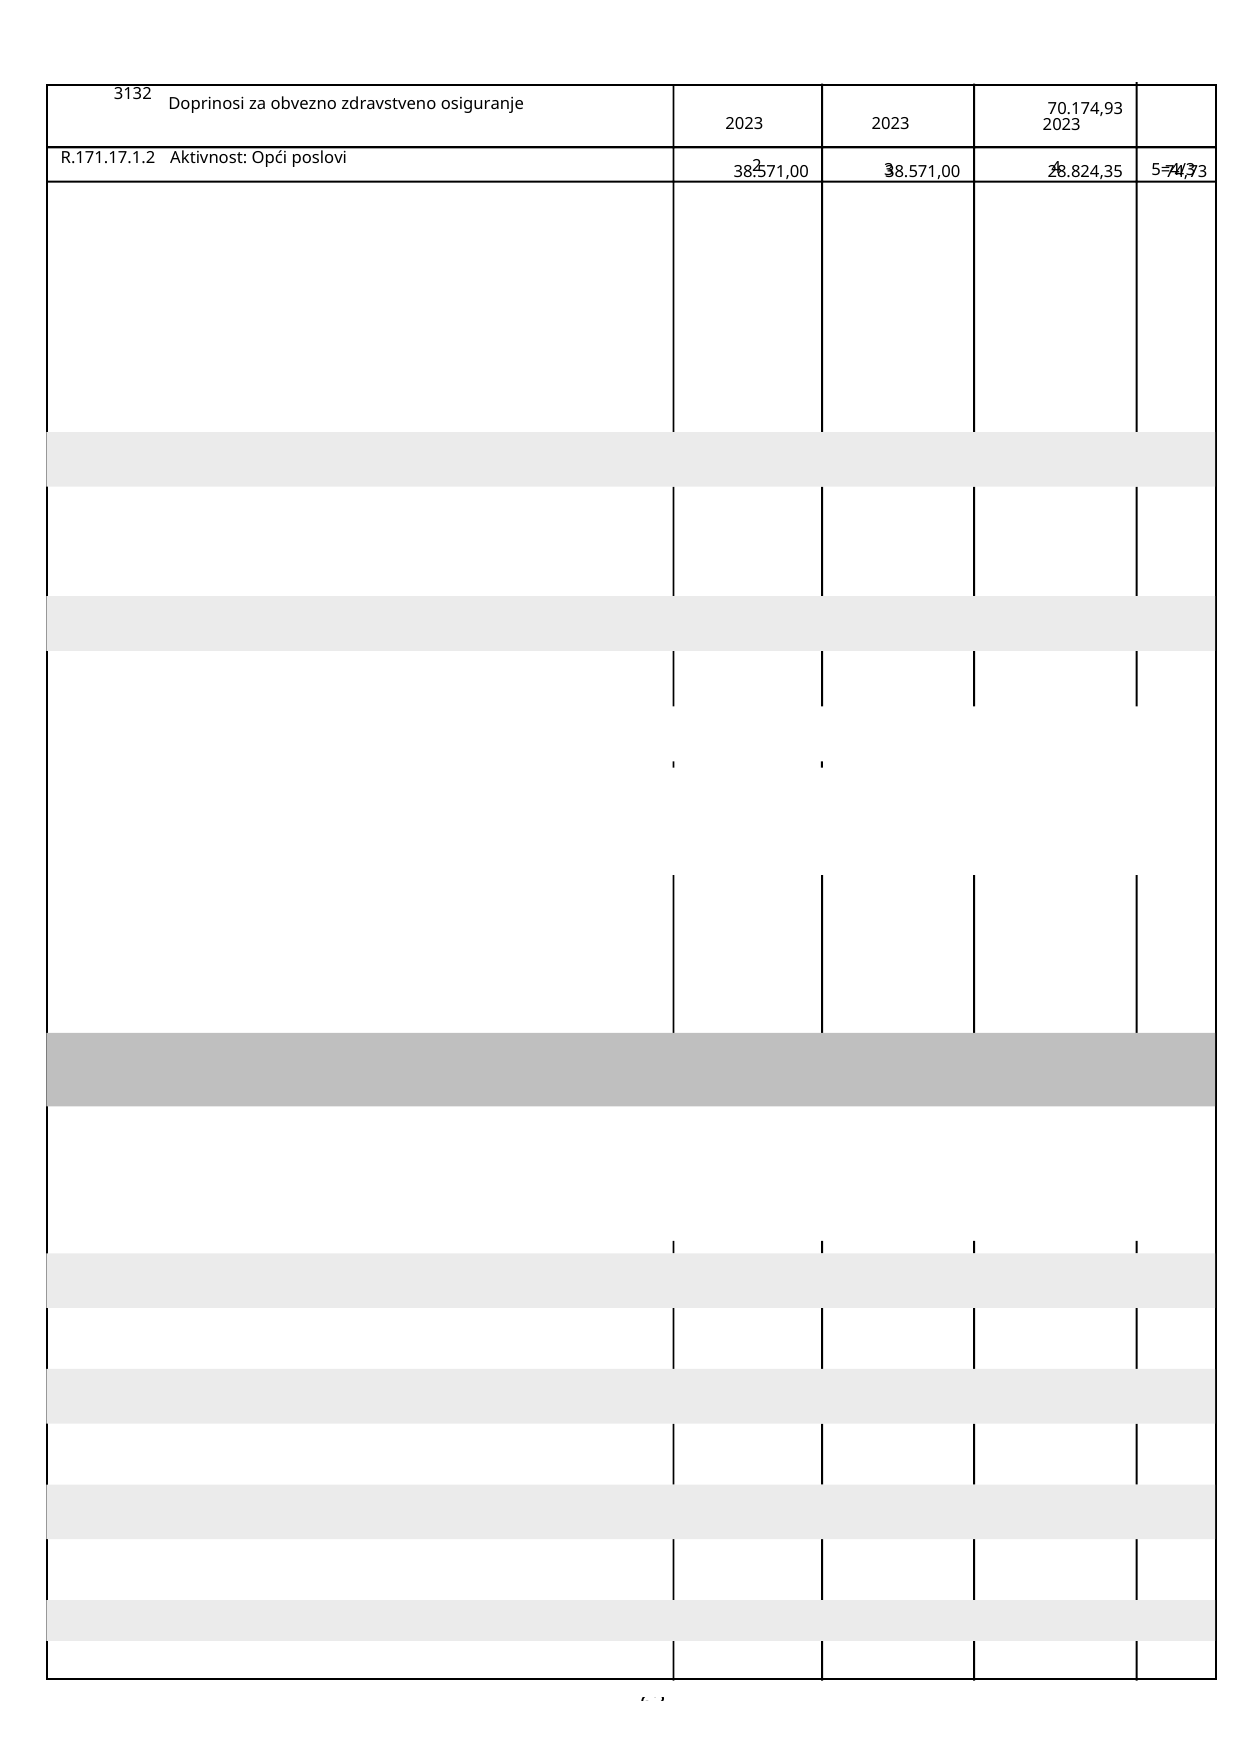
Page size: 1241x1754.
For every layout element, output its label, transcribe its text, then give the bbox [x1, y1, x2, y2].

text 28.824,35 [1047, 159, 1134, 182]
text 38.571,00 [885, 159, 976, 182]
text R.171.17.1.2 Aktivnost: Opći poslovi [60, 146, 383, 169]
text Doprinosi za obvezno zdravstveno osiguranje [168, 92, 552, 114]
text 74,73 [1165, 159, 1236, 182]
text 70.174,93 [1047, 96, 1236, 119]
text 38.571,00 [733, 159, 824, 182]
text 3132 [113, 81, 156, 104]
